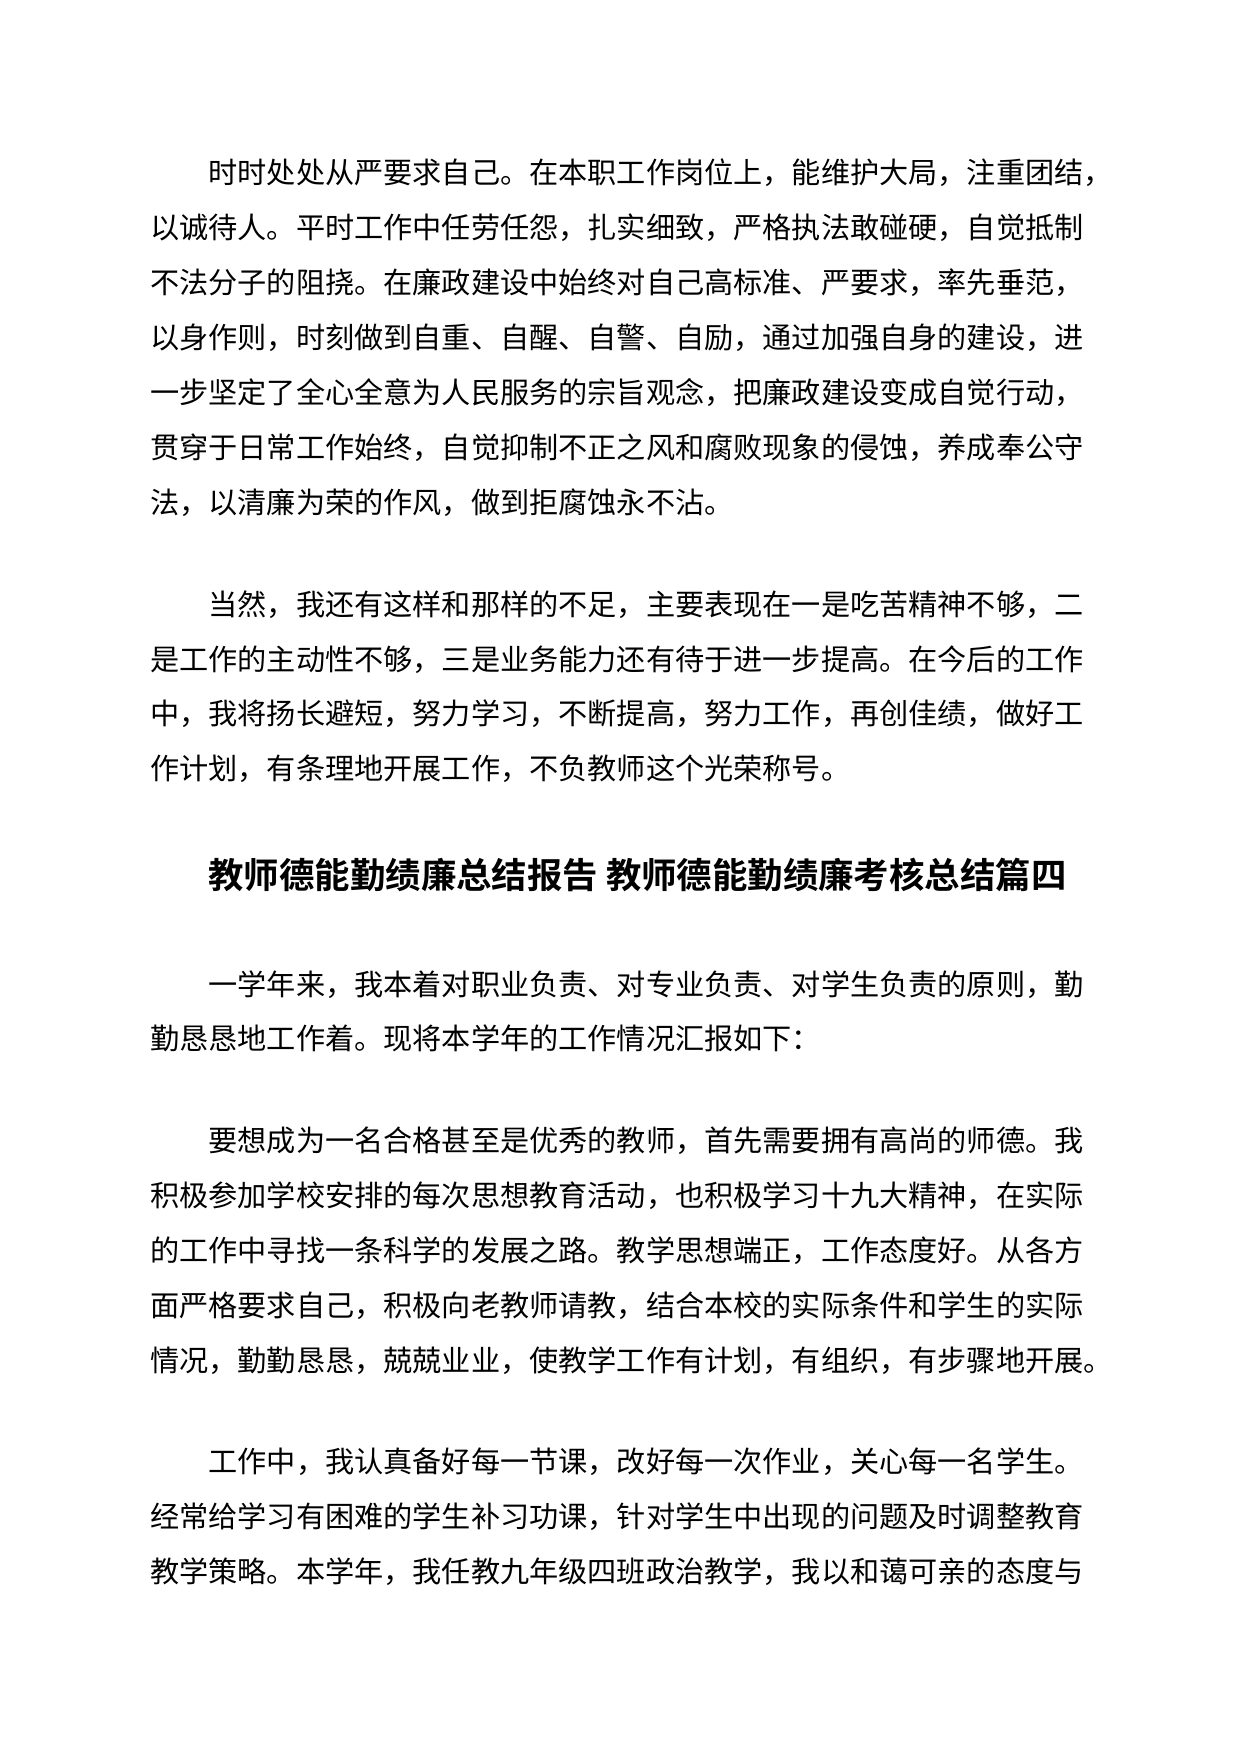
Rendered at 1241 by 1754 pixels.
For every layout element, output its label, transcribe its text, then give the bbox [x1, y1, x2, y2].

text 当然，我还有这样和那样的不足，主要表现在一是吃苦精神不够，二是工作的主动性不够，三是业务能力还有待于进一步提高。在今后的工作中，我将扬长避短，努力学习，不断提高，努力工作，再创佳绩，做好工作计划，有条理地开展工作，不负教师这个光荣称号。 [150, 581, 1090, 788]
text 一学年来，我本着对职业负责、对专业负责、对学生负责的原则，勤勤恳恳地工作着。现将本学年的工作情况汇报如下： [150, 961, 1090, 1058]
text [150, 1439, 1090, 1591]
text 时时处处从严要求自己。在本职工作岗位上，能维护大局，注重团结，以诚待人。平时工作中任劳任怨，扎实细致，严格执法敢碰硬，自觉抵制不法分子的阻挠。在廉政建设中始终对自己高标准、严要求，率先垂范，以身作则，时刻做到自重、自醒、自警、自励，通过加强自身的建设，进一步坚定了全心全意为人民服务的宗旨观念，把廉政建设变成自觉行动，贯穿于日常工作始终，自觉抑制不正之风和腐败现象的侵蚀，养成奉公守法，以清廉为荣的作风，做到拒腐蚀永不沾。 [150, 150, 1090, 522]
text 要想成为一名合格甚至是优秀的教师，首先需要拥有高尚的师德。我积极参加学校安排的每次思想教育活动，也积极学习十九大精神，在实际的工作中寻找一条科学的发展之路。教学思想端正，工作态度好。从各方面严格要求自己，积极向老教师请教，结合本校的实际条件和学生的实际情况，勤勤恳恳，兢兢业业，使教学工作有计划，有组织，有步骤地开展。 [150, 1118, 1090, 1379]
text 教师德能勤绩廉总结报告 教师德能勤绩廉考核总结篇四 [150, 848, 1090, 899]
